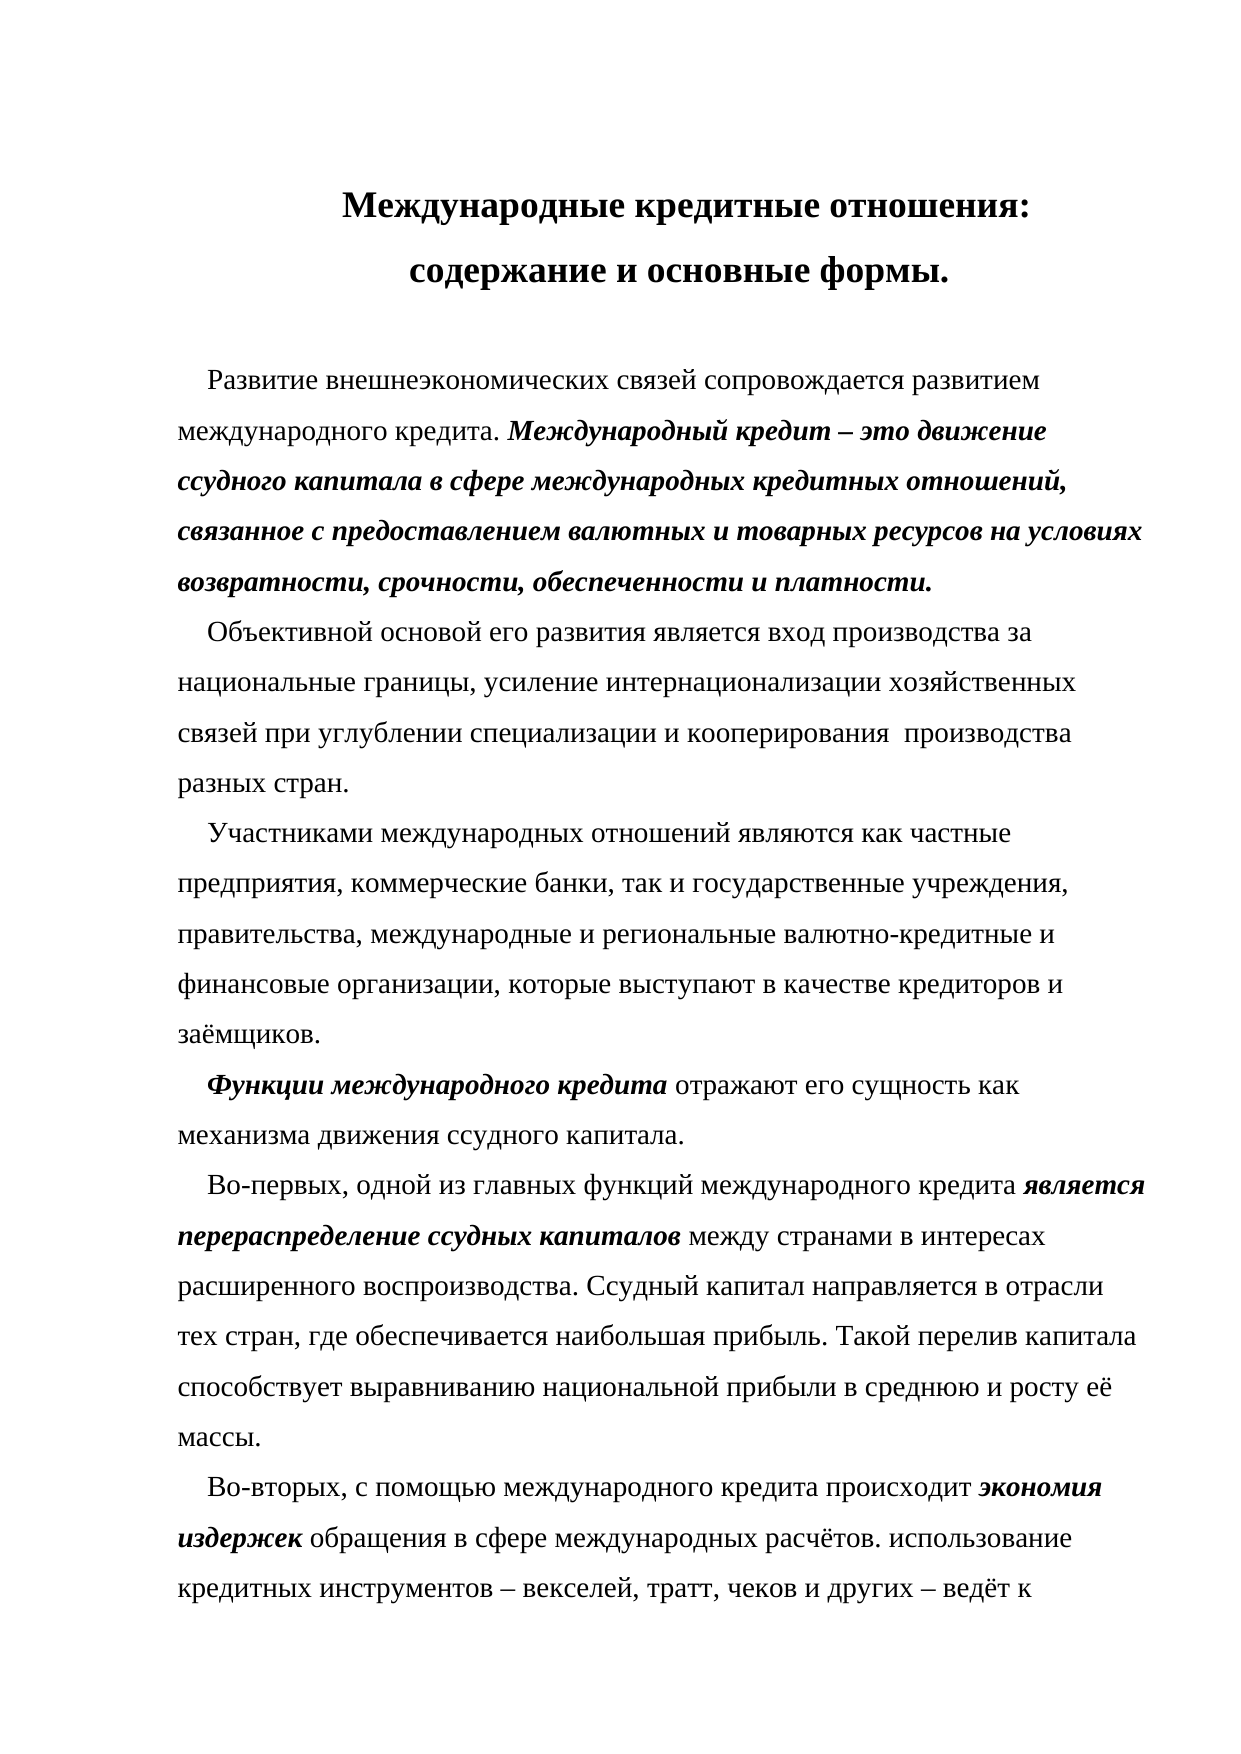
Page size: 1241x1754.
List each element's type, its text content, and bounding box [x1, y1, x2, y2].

text Объективной основой его развития является вход производства за национальные границы, усиление интернационализации хозяйственных связей при углублении специализации и кооперирования производства разных стран. [177, 614, 1152, 798]
text содержание и основные формы. [177, 247, 1152, 291]
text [177, 1469, 1152, 1603]
text Международные кредитные отношения: [177, 183, 1152, 226]
text Во-первых, одной из главных функций международного кредита является перераспределение ссудных капиталов между странами в интересах расширенного воспроизводства. Ссудный капитал направляется в отрасли тех стран, где обеспечивается наибольшая прибыль. Такой перелив капитала способствует выравниванию национальной прибыли в среднюю и росту её массы. [177, 1167, 1152, 1453]
text Развитие внешнеэкономических связей сопровождается развитием международного кредита. Международный кредит – это движение ссудного капитала в сфере международных кредитных отношений, связанное с предоставлением валютных и товарных ресурсов на условиях возвратности, срочности, обеспеченности и платности. [177, 362, 1152, 597]
text Функции международного кредита отражают его сущность как механизма движения ссудного капитала. [177, 1067, 1152, 1151]
text Участниками международных отношений являются как частные предприятия, коммерческие банки, так и государственные учреждения, правительства, международные и региональные валютно-кредитные и финансовые организации, которые выступают в качестве кредиторов и заёмщиков. [177, 815, 1152, 1050]
